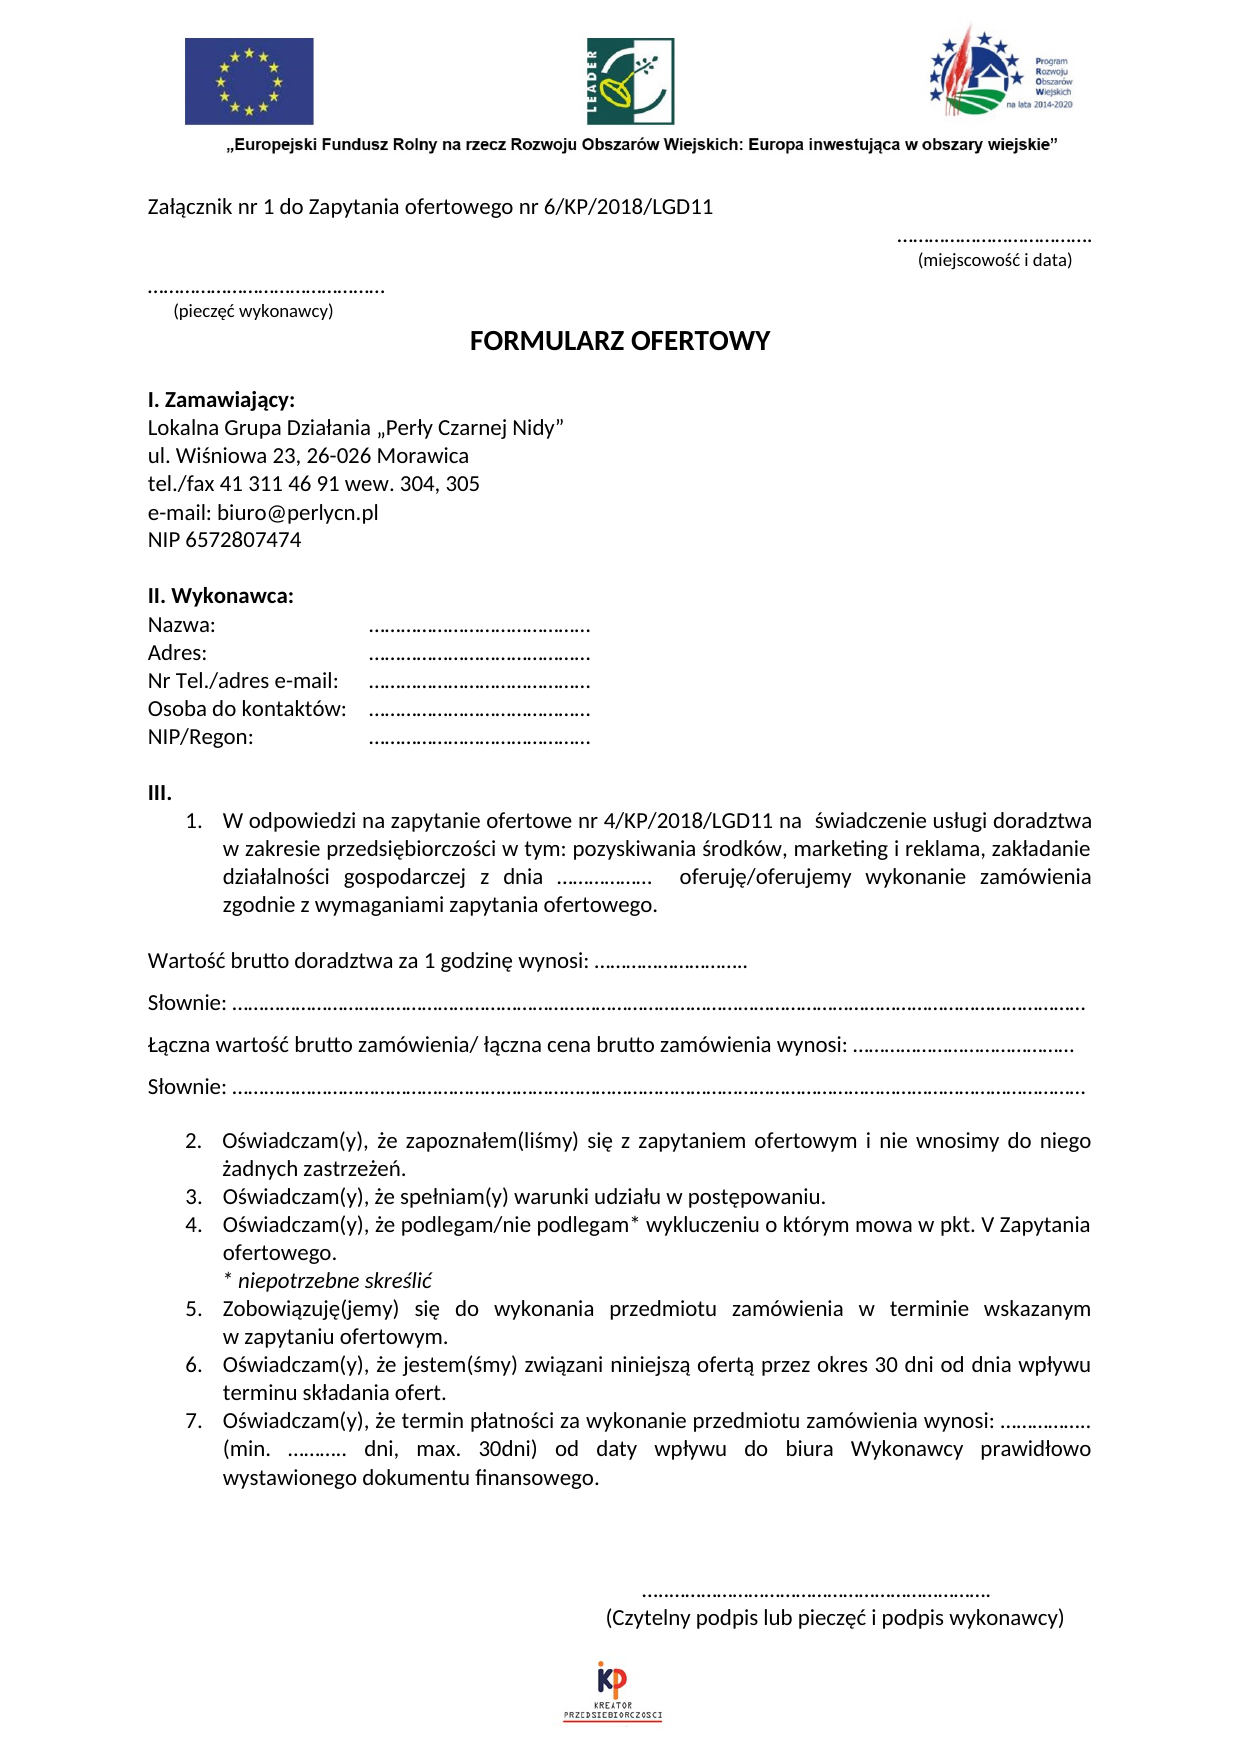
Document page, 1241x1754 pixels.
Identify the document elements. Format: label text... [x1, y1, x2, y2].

text Słownie: ……………………………………………………………………………………………………………………………………………… [148, 1072, 1093, 1100]
list Zobowiązuję(jemy) się do wykonania przedmiotu zamówienia w terminie wskazanym w zapytaniu ofertowym. [185, 1294, 1093, 1351]
list Oświadczam(y), że zapoznałem(liśmy) się z zapytaniem ofertowym i nie wnosimy do niego żadnych zastrzeżeń. [185, 1126, 1093, 1182]
text Słownie: ……………………………………………………………………………………………………………………………………………… [148, 988, 1093, 1016]
list Oświadczam(y), że podlegam/nie podlegam* wykluczeniu o którym mowa w pkt. V Zapytania ofertowego. [185, 1210, 1093, 1266]
text FORMULARZ OFERTOWY [148, 322, 1093, 357]
list Oświadczam(y), że termin płatności za wykonanie przedmiotu zamówienia wynosi: …………….. (min. ……….. dni, max. 30dni) od daty wpływu do biura Wykonawcy prawidłowo wystawionego dokumentu finansowego. [185, 1407, 1093, 1491]
text ………………………………. [148, 220, 1093, 248]
text Łączna wartość brutto zamówienia/ łączna cena brutto zamówienia wynosi: …………………………………… [148, 1030, 1093, 1058]
text * niepotrzebne skreślić [148, 1266, 1093, 1294]
text (pieczęć wykonawcy) [148, 299, 1093, 322]
text ul. Wiśniowa 23, 26-026 Morawica [148, 442, 1093, 469]
text (Czytelny podpis lub pieczęć i podpis wykonawcy) [148, 1603, 1093, 1631]
picture [147, 14, 1112, 165]
text Adres: …………………………………… [148, 638, 1093, 666]
text Załącznik nr 1 do Zapytania ofertowego nr 6/KP/2018/LGD11 [148, 192, 1093, 220]
text e-mail: biuro@perlycn.pl [148, 498, 1093, 526]
text I. Zamawiający: [148, 386, 1093, 413]
text tel./fax 41 311 46 91 wew. 304, 305 [148, 469, 1093, 498]
list Oświadczam(y), że spełniam(y) warunki udziału w postępowaniu. [185, 1182, 1093, 1210]
text NIP 6572807474 [148, 526, 1093, 554]
text (miejscowość i data) [148, 248, 1093, 271]
text Nr Tel./adres e-mail: …………………………………… [148, 666, 1093, 694]
text …..……………………………………………………. [148, 1575, 1093, 1603]
text Lokalna Grupa Działania „Perły Czarnej Nidy” [148, 413, 1093, 442]
text Nazwa: …………………………………… [148, 610, 1093, 638]
text NIP/Regon: …………………………………… [148, 722, 1093, 750]
text II. Wykonawca: [148, 582, 1093, 610]
picture [551, 1654, 678, 1730]
list Oświadczam(y), że jestem(śmy) związani niniejszą ofertą przez okres 30 dni od dnia wpływu terminu składania ofert. [185, 1351, 1093, 1407]
text III. [148, 778, 1093, 806]
text ……………………………………… [148, 271, 1093, 299]
text Wartość brutto doradztwa za 1 godzinę wynosi: ……………………….. [148, 946, 1093, 974]
list W odpowiedzi na zapytanie ofertowe nr 4/KP/2018/LGD11 na świadczenie usługi doradztwa w zakresie przedsiębiorczości w tym: pozyskiwania środków, marketing i reklama, zakładanie działalności gospodarczej z dnia ……………… oferuję/oferujemy wykonanie zamówienia zgodnie z wymaganiami zapytania ofertowego. [185, 806, 1093, 918]
text Osoba do kontaktów: …………………………………… [148, 694, 1093, 722]
